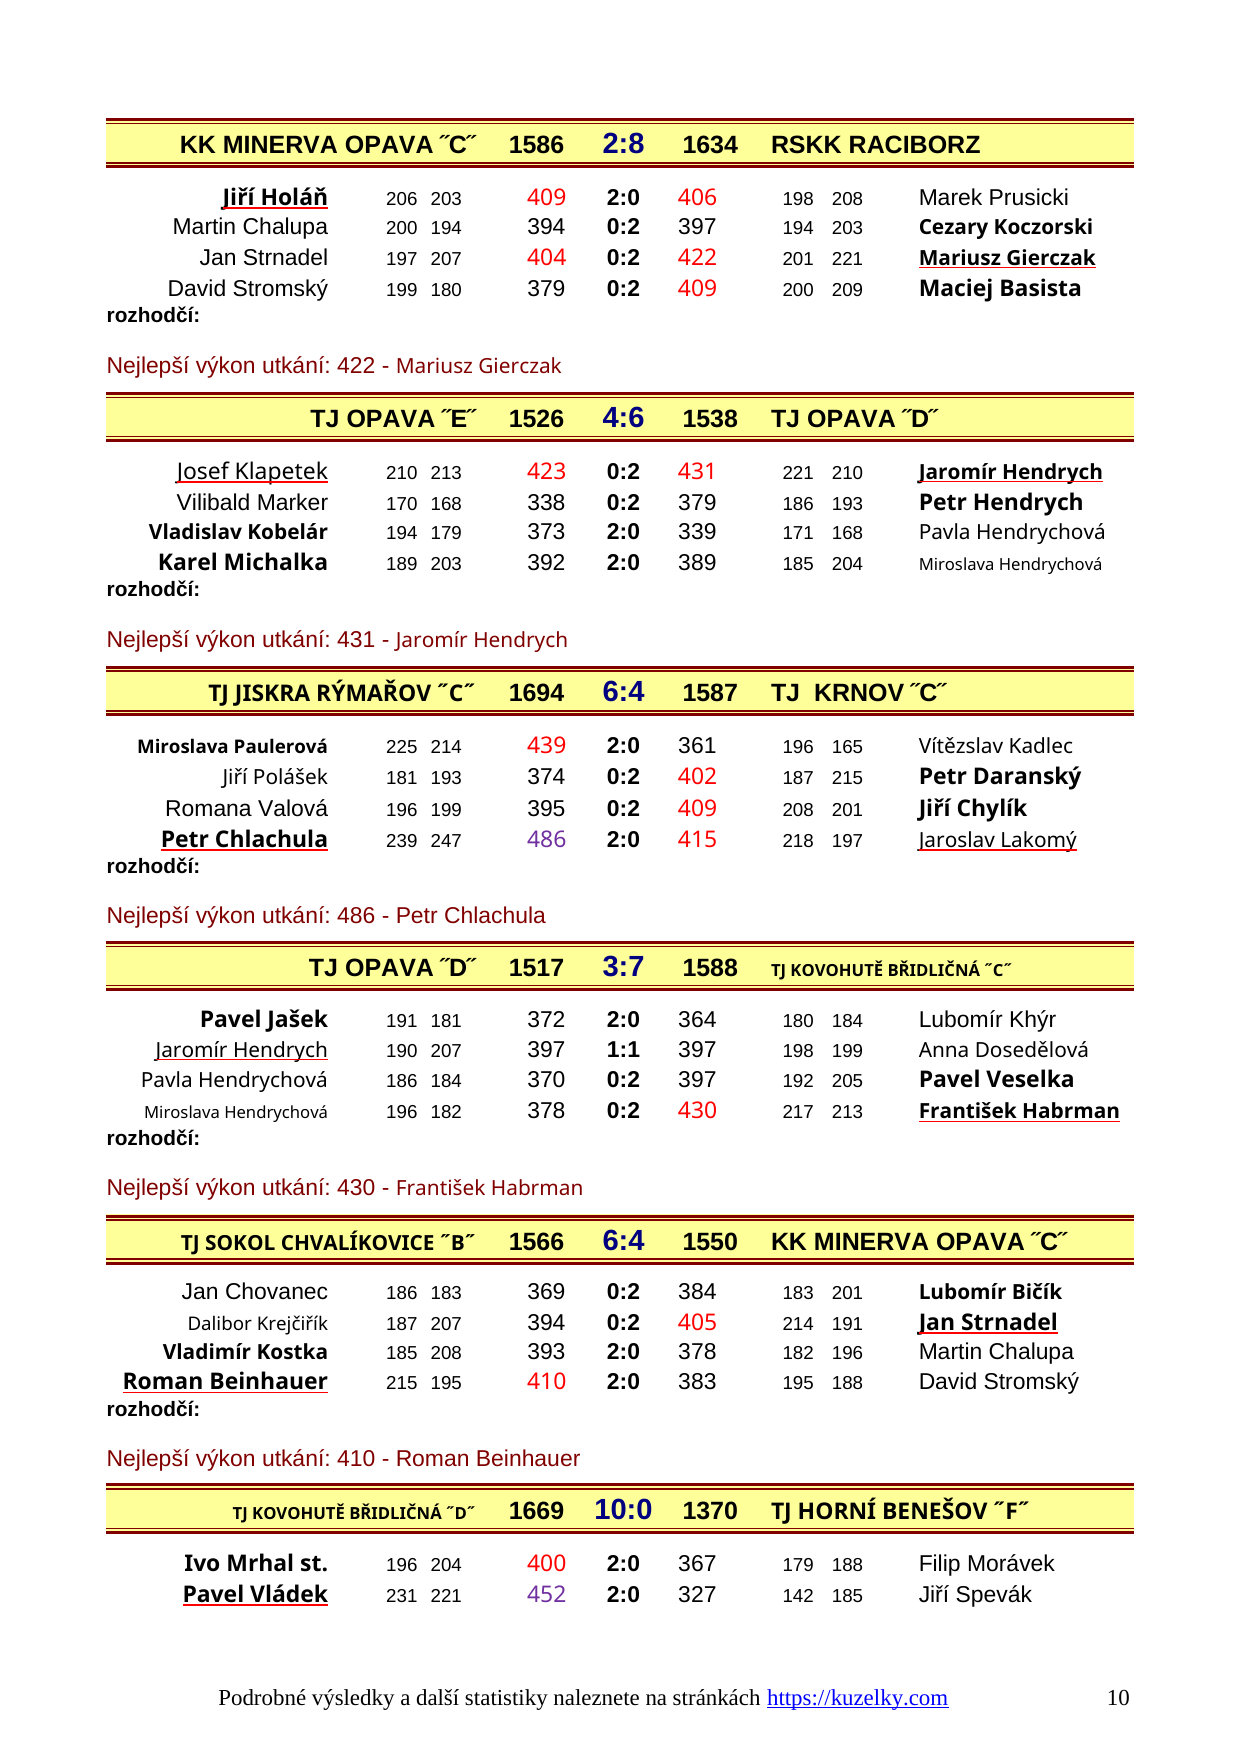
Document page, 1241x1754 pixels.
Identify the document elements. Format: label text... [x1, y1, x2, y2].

text TJ Sokol Chvalíkovice ˝B˝ 1566 6:4 1550 KK Minerva Opava ˝C˝ [106, 1221, 1134, 1258]
text Karel Michalka 189 203 392 2:0 389 185 204 Miroslava Hendrychová [106, 546, 1134, 577]
text TJ Kovohutě Břidličná ˝D˝ 1669 10:0 1370 TJ Horní Benešov ˝F˝ [106, 1490, 1134, 1528]
text TJ Jiskra Rýmařov ˝C˝ 1694 6:4 1587 TJ Krnov ˝C˝ [106, 672, 1134, 710]
text Jaromír Hendrych 190 207 397 1:1 397 198 199 Anna Dosedělová [106, 1035, 1134, 1063]
text Roman Beinhauer 215 195 410 2:0 383 195 188 David Stromský [106, 1365, 1134, 1397]
text Martin Chalupa 200 194 394 0:2 397 194 203 Cezary Koczorski [106, 212, 1134, 241]
text Romana Valová 196 199 395 0:2 409 208 201 Jiří Chylík [106, 791, 1134, 823]
text rozhodčí: [106, 854, 1134, 878]
text Miroslava Hendrychová 196 182 378 0:2 430 217 213 František Habrman [106, 1094, 1134, 1126]
text TJ Opava ˝E˝ 1526 4:6 1538 TJ Opava ˝D˝ [106, 398, 1134, 436]
text Jiří Polášek 181 193 374 0:2 402 187 215 Petr Daranský [106, 760, 1134, 791]
text Nejlepší výkon utkání: 431 - Jaromír Hendrych [106, 625, 1134, 653]
text Nejlepší výkon utkání: 486 - Petr Chlachula [106, 902, 1134, 928]
text Vilibald Marker 170 168 338 0:2 379 186 193 Petr Hendrych [106, 486, 1134, 517]
text Dalibor Krejčiřík 187 207 394 0:2 405 214 191 Jan Strnadel [106, 1306, 1134, 1337]
text Vladimír Kostka 185 208 393 2:0 378 182 196 Martin Chalupa [106, 1337, 1134, 1365]
text Nejlepší výkon utkání: 410 - Roman Beinhauer [106, 1444, 1134, 1471]
text KK Minerva Opava ˝C˝ 1586 2:8 1634 RSKK Raciborz [106, 124, 1134, 162]
text rozhodčí: [106, 1397, 1134, 1421]
text Josef Klapetek 210 213 423 0:2 431 221 210 Jaromír Hendrych [106, 454, 1134, 486]
text rozhodčí: [106, 303, 1134, 327]
text rozhodčí: [106, 577, 1134, 601]
text rozhodčí: [106, 1126, 1134, 1149]
text Miroslava Paulerová 225 214 439 2:0 361 196 165 Vítězslav Kadlec [106, 729, 1134, 760]
text Nejlepší výkon utkání: 430 - František Habrman [106, 1173, 1134, 1202]
text David Stromský 199 180 379 0:2 409 200 209 Maciej Basista [106, 272, 1134, 303]
text Petr Chlachula 239 247 486 2:0 415 218 197 Jaroslav Lakomý [106, 823, 1134, 854]
text Jan Strnadel 197 207 404 0:2 422 201 221 Mariusz Gierczak [106, 241, 1134, 272]
text Nejlepší výkon utkání: 422 - Mariusz Gierczak [106, 351, 1134, 379]
text Vladislav Kobelár 194 179 373 2:0 339 171 168 Pavla Hendrychová [106, 517, 1134, 546]
text Jiří Holáň 206 203 409 2:0 406 198 208 Marek Prusicki [106, 181, 1134, 212]
text Jan Chovanec 186 183 369 0:2 384 183 201 Lubomír Bičík [106, 1277, 1134, 1306]
text Ivo Mrhal st. 196 204 400 2:0 367 179 188 Filip Morávek [106, 1547, 1134, 1578]
text TJ Opava ˝D˝ 1517 3:7 1588 TJ Kovohutě Břidličná ˝C˝ [106, 947, 1134, 985]
text Pavel Vládek 231 221 452 2:0 327 142 185 Jiří Spevák [106, 1578, 1134, 1609]
text Pavla Hendrychová 186 184 370 0:2 397 192 205 Pavel Veselka [106, 1063, 1134, 1094]
text Pavel Jašek 191 181 372 2:0 364 180 184 Lubomír Khýr [106, 1003, 1134, 1035]
